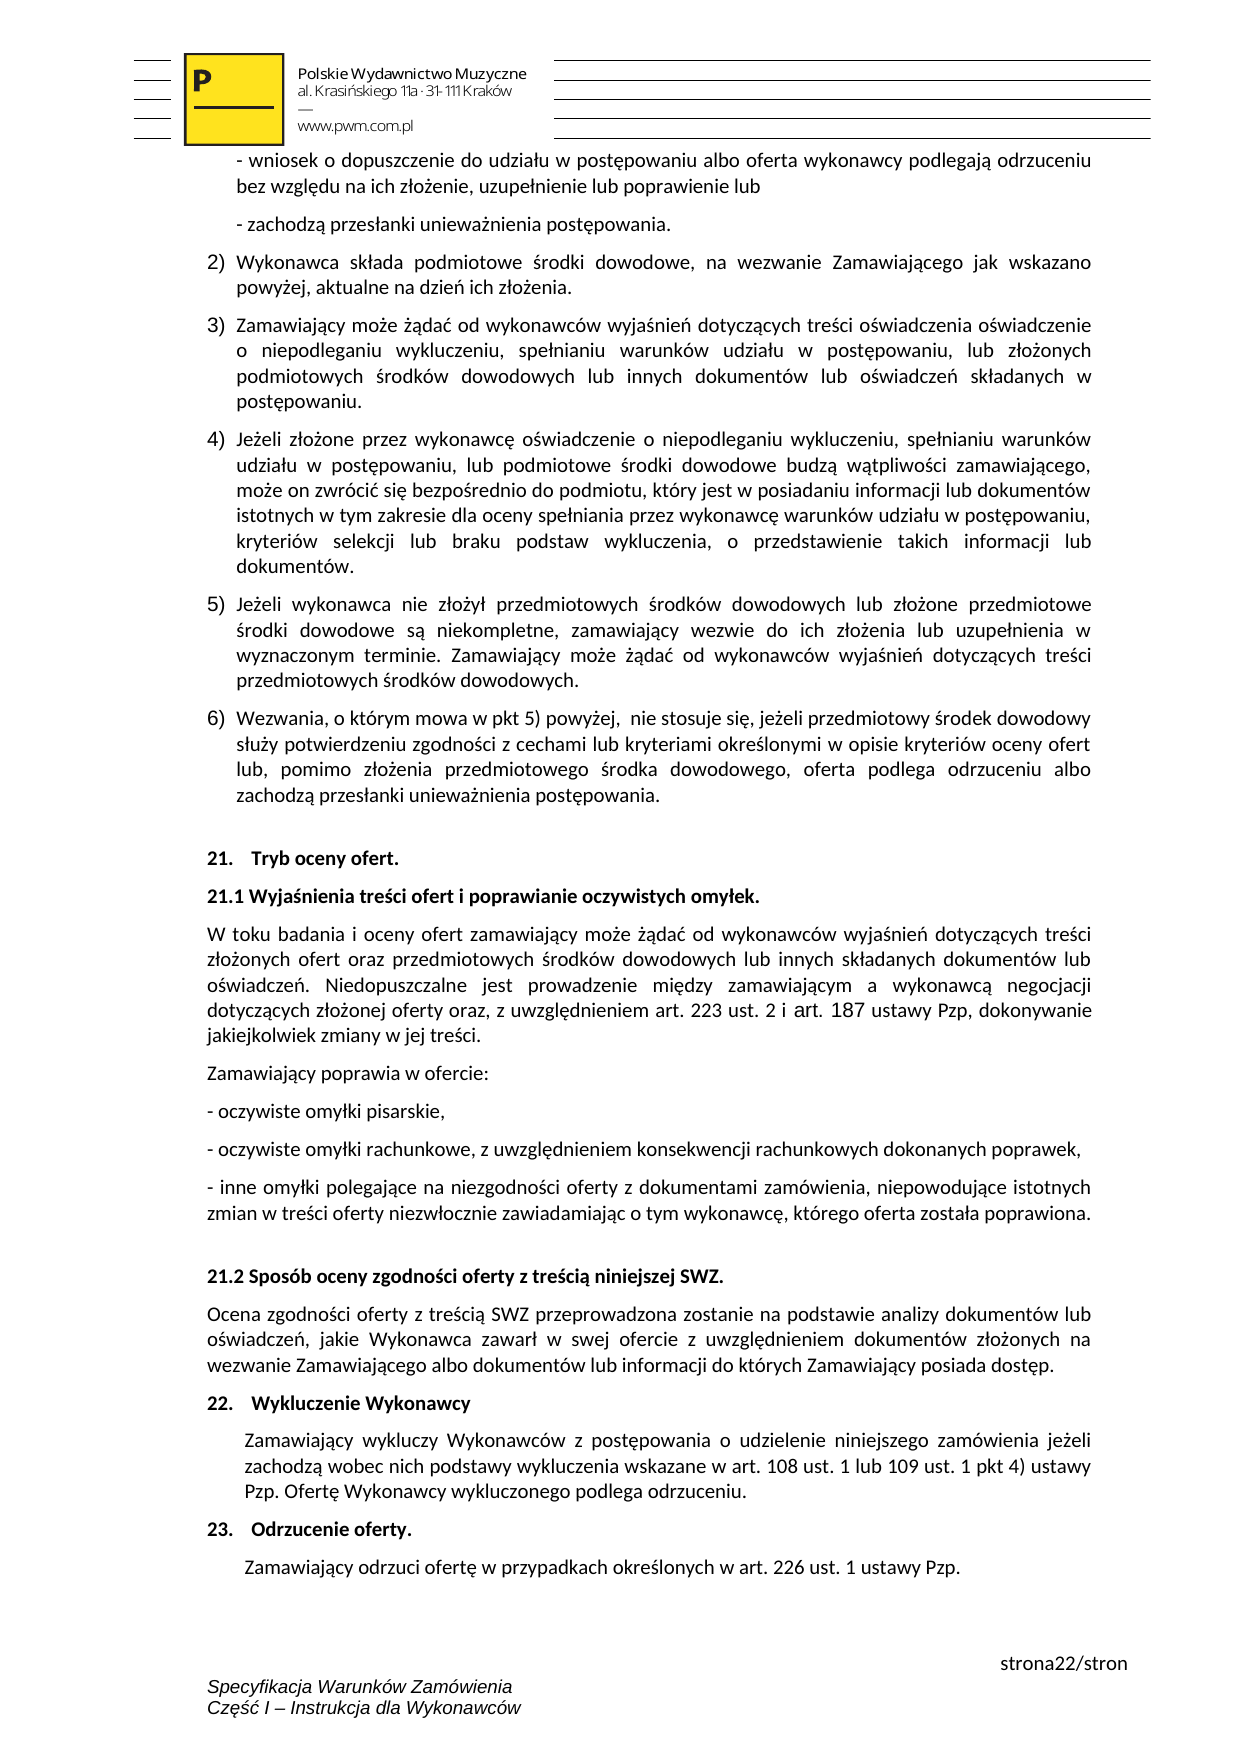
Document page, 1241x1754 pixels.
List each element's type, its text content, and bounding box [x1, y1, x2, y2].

text Zamawiający odrzuci ofertę w przypadkach określonych w art. 226 ust. 1 ustawy Pzp. [244, 1554, 1093, 1580]
list Wykonawca składa podmiotowe środki dowodowe, na wezwanie Zamawiającego jak wskazano powyżej, aktualne na dzień ich złożenia. [207, 249, 1093, 300]
text Ocena zgodności oferty z treścią SWZ przeprowadzona zostanie na podstawie analizy dokumentów lub oświadczeń, jakie Wykonawca zawarł w swej ofercie z uwzględnieniem dokumentów złożonych na wezwanie Zamawiającego albo dokumentów lub informacji do których Zamawiający posiada dostęp. [207, 1301, 1093, 1377]
text - zachodzą przesłanki unieważnienia postępowania. [236, 211, 1093, 236]
text Zamawiający poprawia w ofercie: [207, 1061, 1093, 1086]
list Zamawiający może żądać od wykonawców wyjaśnień dotyczących treści oświadczenia oświadczenie o niepodleganiu wykluczeniu, spełnianiu warunków udziału w postępowaniu, lub złożonych podmiotowych środków dowodowych lub innych dokumentów lub oświadczeń składanych w postępowaniu. [207, 312, 1093, 414]
list Jeżeli wykonawca nie złożył przedmiotowych środków dowodowych lub złożone przedmiotowe środki dowodowe są niekompletne, zamawiający wezwie do ich złożenia lub uzupełnienia w wyznaczonym terminie. Zamawiający może żądać od wykonawców wyjaśnień dotyczących treści przedmiotowych środków dowodowych. [207, 591, 1093, 693]
text - oczywiste omyłki pisarskie, [207, 1098, 1093, 1124]
subtitle Odrzucenie oferty. [207, 1516, 1093, 1542]
text Zamawiający wykluczy Wykonawców z postępowania o udzielenie niniejszego zamówienia jeżeli zachodzą wobec nich podstawy wykluczenia wskazane w art. 108 ust. 1 lub 109 ust. 1 pkt 4) ustawy Pzp. Ofertę Wykonawcy wykluczonego podlega odrzuceniu. [244, 1428, 1093, 1504]
subtitle Wykluczenie Wykonawcy [207, 1390, 1093, 1415]
text - oczywiste omyłki rachunkowe, z uwzględnieniem konsekwencji rachunkowych dokonanych poprawek, [207, 1136, 1093, 1162]
subtitle 21.1 Wyjaśnienia treści ofert i poprawianie oczywistych omyłek. [207, 883, 1093, 908]
list Jeżeli złożone przez wykonawcę oświadczenie o niepodleganiu wykluczeniu, spełnianiu warunków udziału w postępowaniu, lub podmiotowe środki dowodowe budzą wątpliwości zamawiającego, może on zwrócić się bezpośrednio do podmiotu, który jest w posiadaniu informacji lub dokumentów istotnych w tym zakresie dla oceny spełniania przez wykonawcę warunków udziału w postępowaniu, kryteriów selekcji lub braku podstaw wykluczenia, o przedstawienie takich informacji lub dokumentów. [207, 426, 1093, 579]
subtitle Tryb oceny ofert. [207, 845, 1093, 871]
subtitle 21.2 Sposób oceny zgodności oferty z treścią niniejszej SWZ. [207, 1263, 1093, 1288]
text W toku badania i oceny ofert zamawiający może żądać od wykonawców wyjaśnień dotyczących treści złożonych ofert oraz przedmiotowych środków dowodowych lub innych składanych dokumentów lub oświadczeń. Niedopuszczalne jest prowadzenie między zamawiającym a wykonawcą negocjacji dotyczących złożonej oferty oraz, z uwzględnieniem art. 223 ust. 2 i art. 187 ustawy Pzp, dokonywanie jakiejkolwiek zmiany w jej treści. [207, 921, 1093, 1048]
text - inne omyłki polegające na niezgodności oferty z dokumentami zamówienia, niepowodujące istotnych zmian w treści oferty niezwłocznie zawiadamiając o tym wykonawcę, którego oferta została poprawiona. [207, 1174, 1093, 1225]
list Wezwania, o którym mowa w pkt 5) powyżej, nie stosuje się, jeżeli przedmiotowy środek dowodowy służy potwierdzeniu zgodności z cechami lub kryteriami określonymi w opisie kryteriów oceny ofert lub, pomimo złożenia przedmiotowego środka dowodowego, oferta podlega odrzuceniu albo zachodzą przesłanki unieważnienia postępowania. [207, 706, 1093, 807]
text - wniosek o dopuszczenie do udziału w postępowaniu albo oferta wykonawcy podlegają odrzuceniu bez względu na ich złożenie, uzupełnienie lub poprawienie lub [236, 148, 1093, 198]
